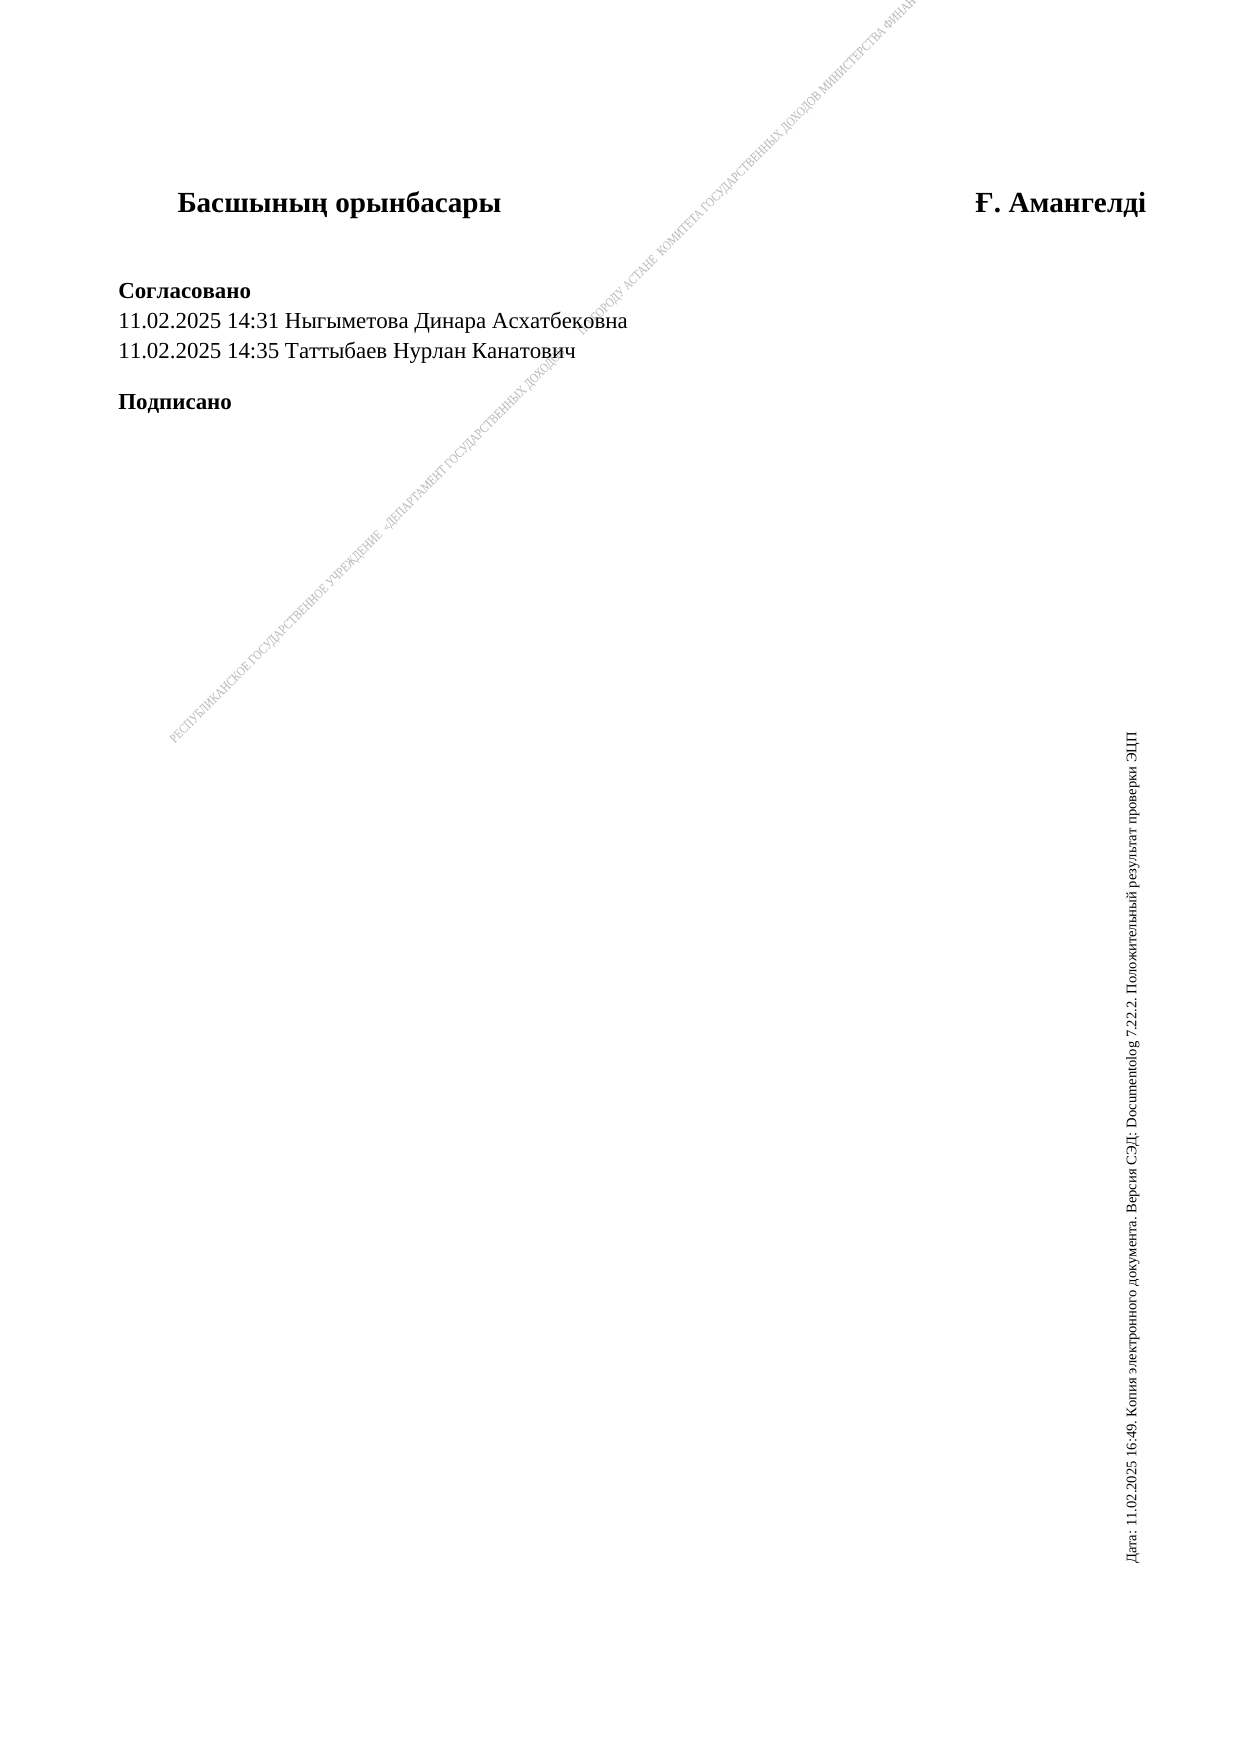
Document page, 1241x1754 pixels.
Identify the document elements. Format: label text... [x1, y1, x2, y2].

text Подписано [118, 388, 1152, 414]
text Согласовано [118, 277, 1152, 303]
text 11.02.2025 14:35 Таттыбаев Нурлан Канатович [118, 337, 1152, 363]
text 11.02.2025 14:31 Ныгыметова Динара Асхатбековна [118, 307, 1152, 333]
text Басшының орынбасары Ғ. Амангелді [118, 185, 1152, 219]
